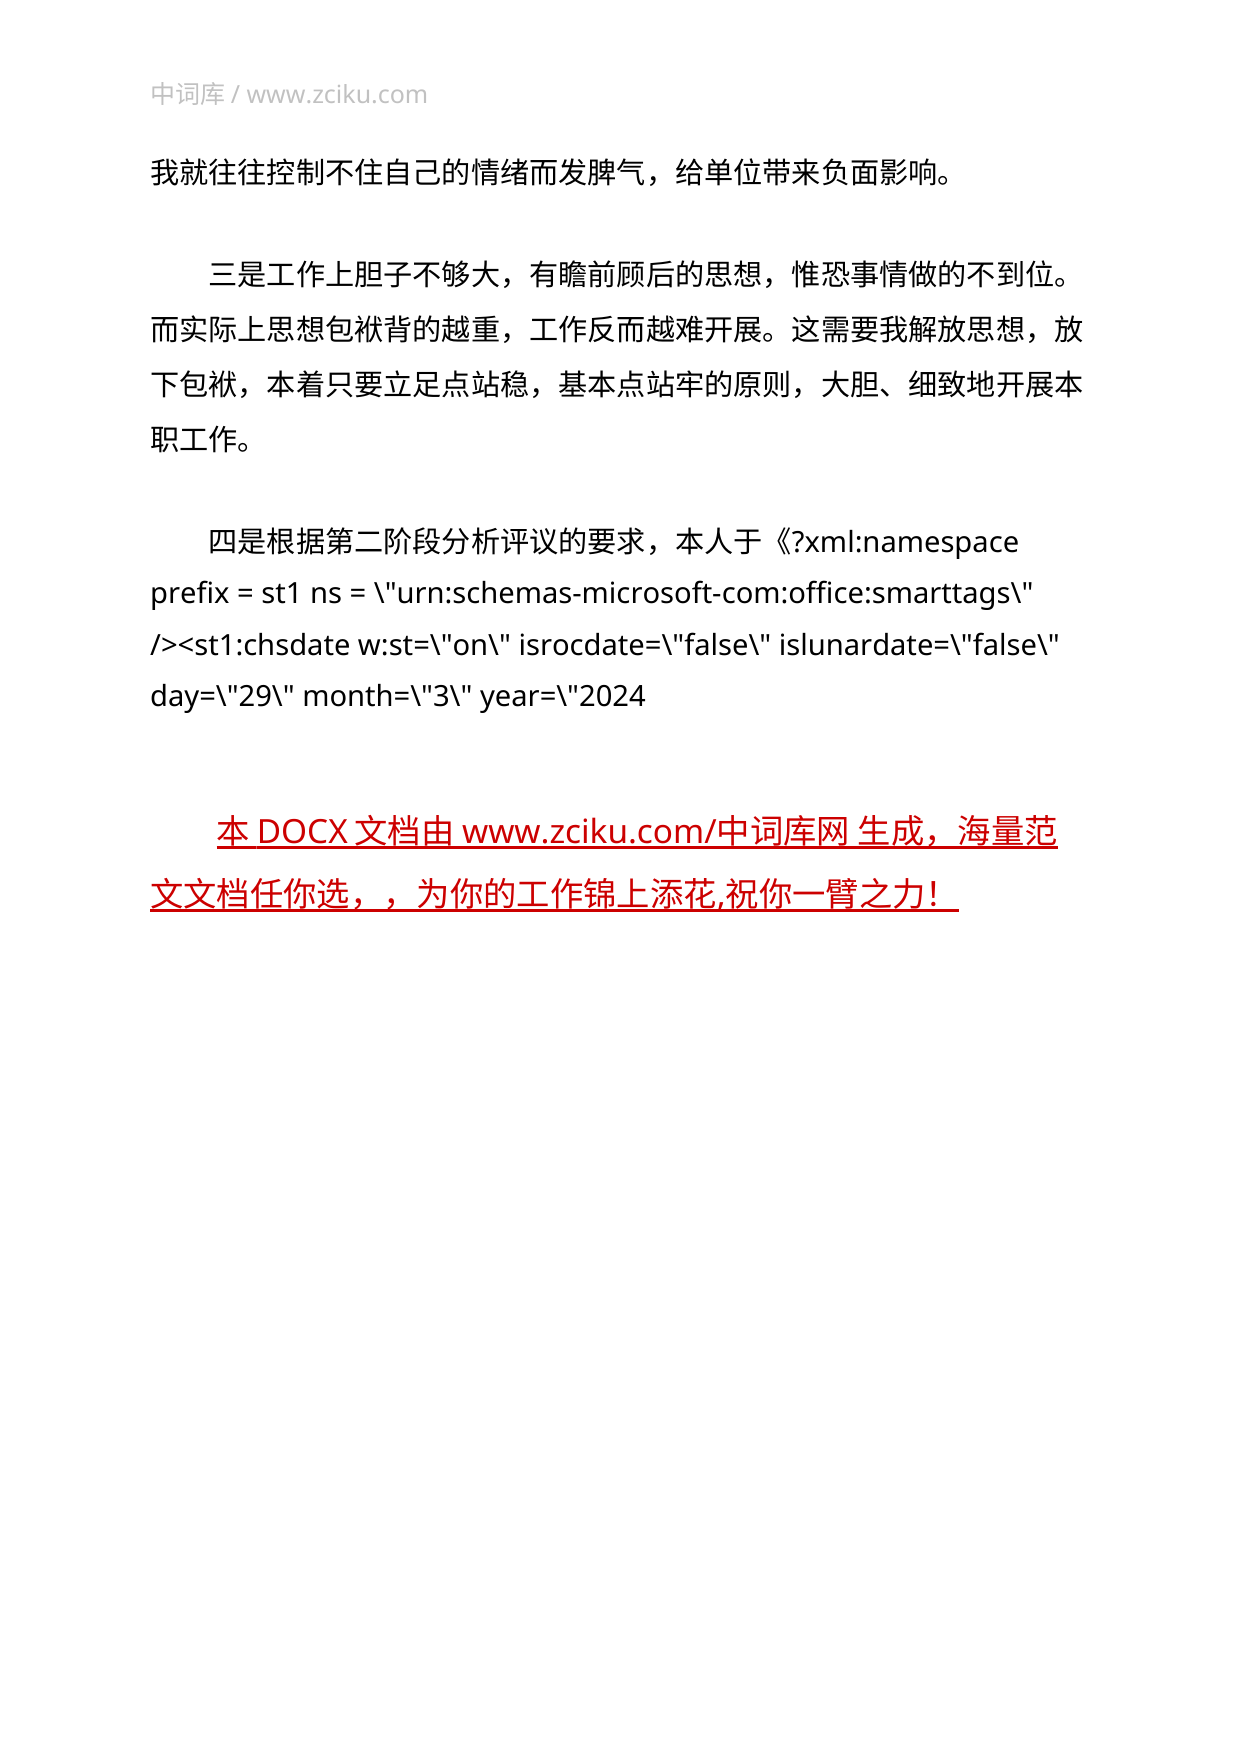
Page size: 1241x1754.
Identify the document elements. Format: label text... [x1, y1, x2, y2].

text 四是根据第二阶段分析评议的要求，本人于《?xml:namespace prefix = st1 ns = \"urn:schemas-microsoft-com:office:smarttags\" /><st1:chsdate w:st=\"on\" isrocdate=\"false\" islunardate=\"false\" day=\"29\" month=\"3\" year=\"2024 [150, 518, 1090, 715]
text 三是工作上胆子不够大，有瞻前顾后的思想，惟恐事情做的不到位。而实际上思想包袱背的越重，工作反而越难开展。这需要我解放思想，放下包袱，本着只要立足点站稳，基本点站牢的原则，大胆、细致地开展本职工作。 [150, 252, 1090, 459]
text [150, 150, 1090, 192]
text 本DOCX文档由 www.zciku.com/中词库网 生成，海量范文文档任你选，，为你的工作锦上添花,祝你一臂之力！ [150, 805, 1090, 917]
